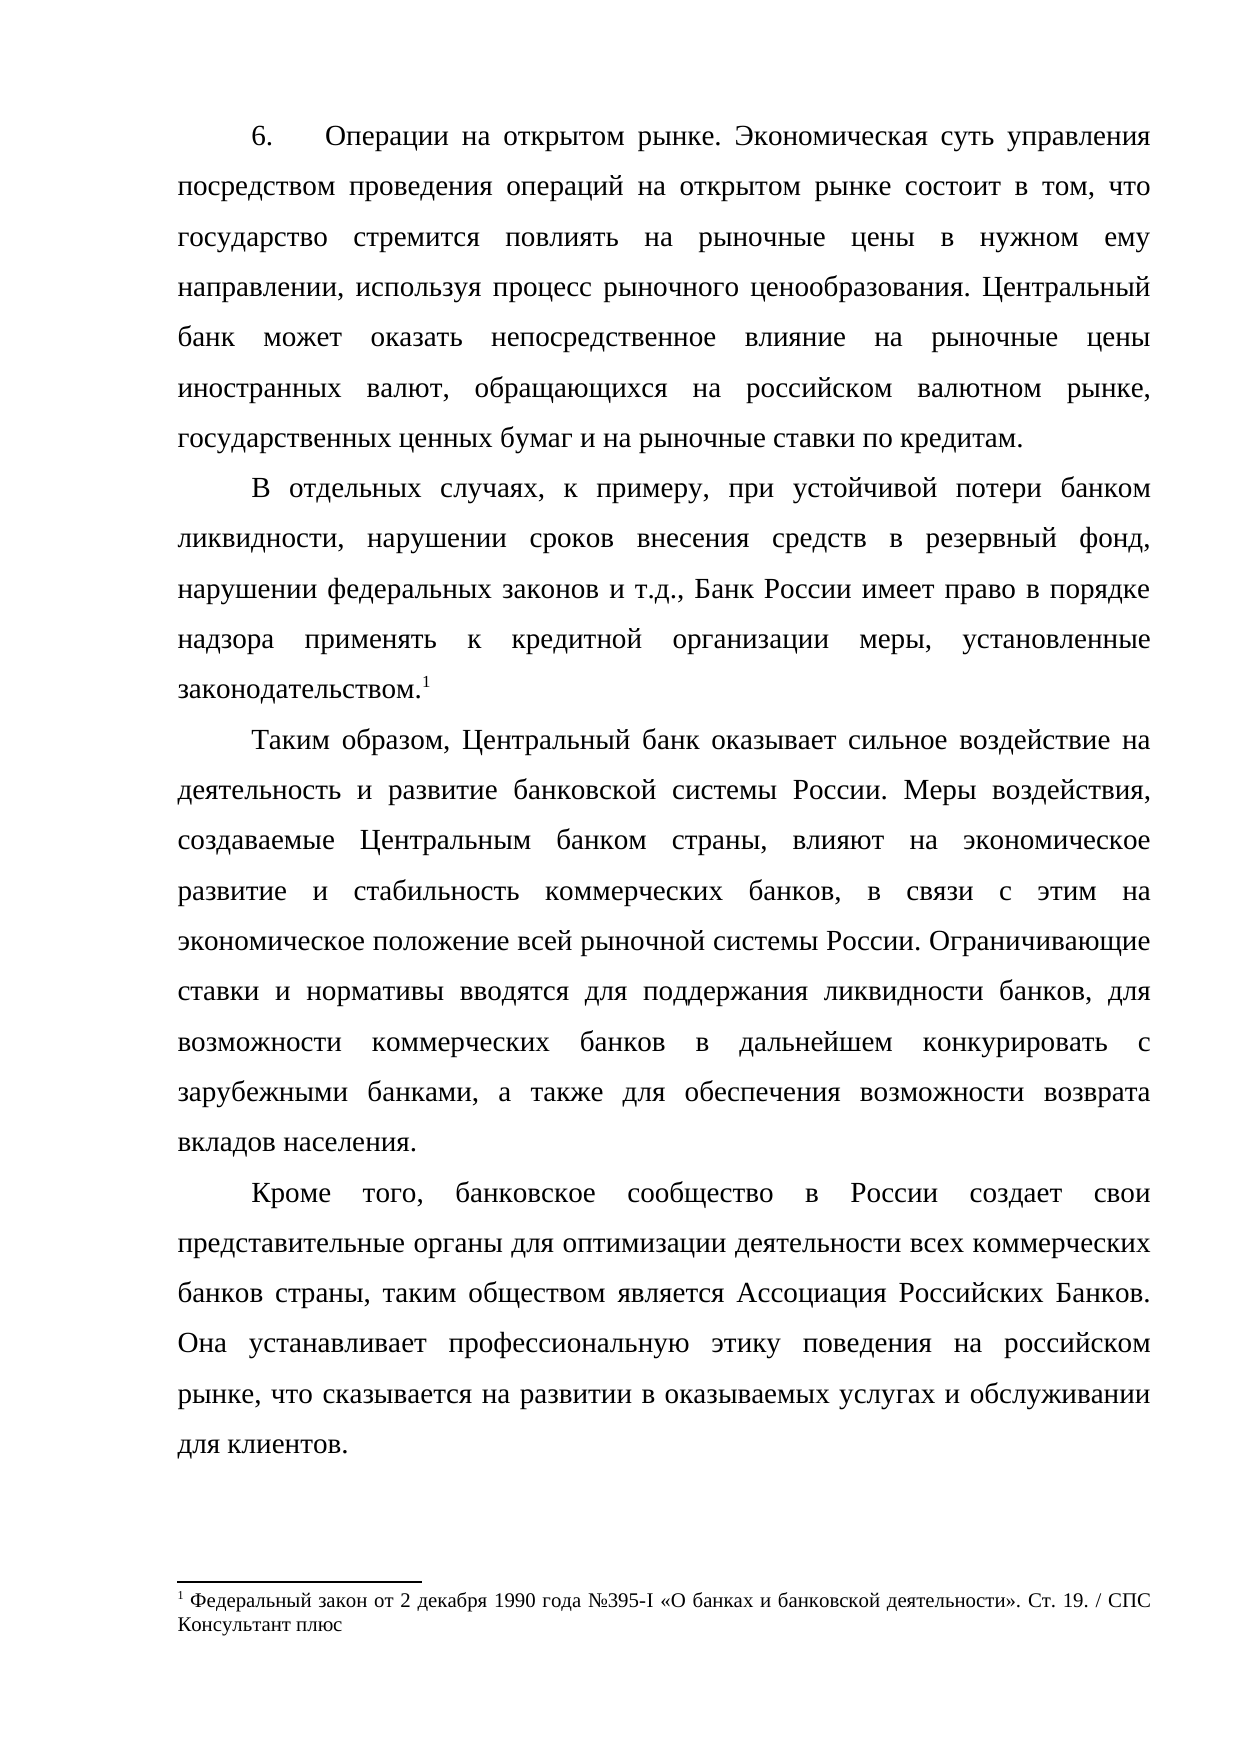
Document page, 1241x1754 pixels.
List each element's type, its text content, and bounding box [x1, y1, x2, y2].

text Кроме того, банковское сообщество в России создает свои представительные органы для оптимизации деятельности всех коммерческих банков страны, таким обществом является Ассоциация Российских Банков. Она устанавливает профессиональную этику поведения на российском рынке, что сказывается на развитии в оказываемых услугах и обслуживании для клиентов. [177, 1175, 1152, 1460]
text Таким образом, Центральный банк оказывает сильное воздействие на деятельность и развитие банковской системы России. Меры воздействия, создаваемые Центральным банком страны, влияют на экономическое развитие и стабильность коммерческих банков, в связи с этим на экономическое положение всей рыночной системы России. Ограничивающие ставки и нормативы вводятся для поддержания ликвидности банков, для возможности коммерческих банков в дальнейшем конкурировать с зарубежными банками, а также для обеспечения возможности возврата вкладов населения. [177, 722, 1152, 1158]
text В отдельных случаях, к примеру, при устойчивой потери банком ликвидности, нарушении сроков внесения средств в резервный фонд, нарушении федеральных законов и т.д., Банк России имеет право в порядке надзора применять к кредитной организации меры, установленные законодательством. [177, 470, 1152, 705]
list Операции на открытом рынке. Экономическая суть управления посредством проведения операций на открытом рынке состоит в том, что государство стремится повлиять на рыночные цены в нужном ему направлении, используя процесс рыночного ценообразования. Центральный банк может оказать непосредственное влияние на рыночные цены иностранных валют, обращающихся на российском валютном рынке, государственных ценных бумаг и на рыночные ставки по кредитам. [177, 118, 1152, 453]
